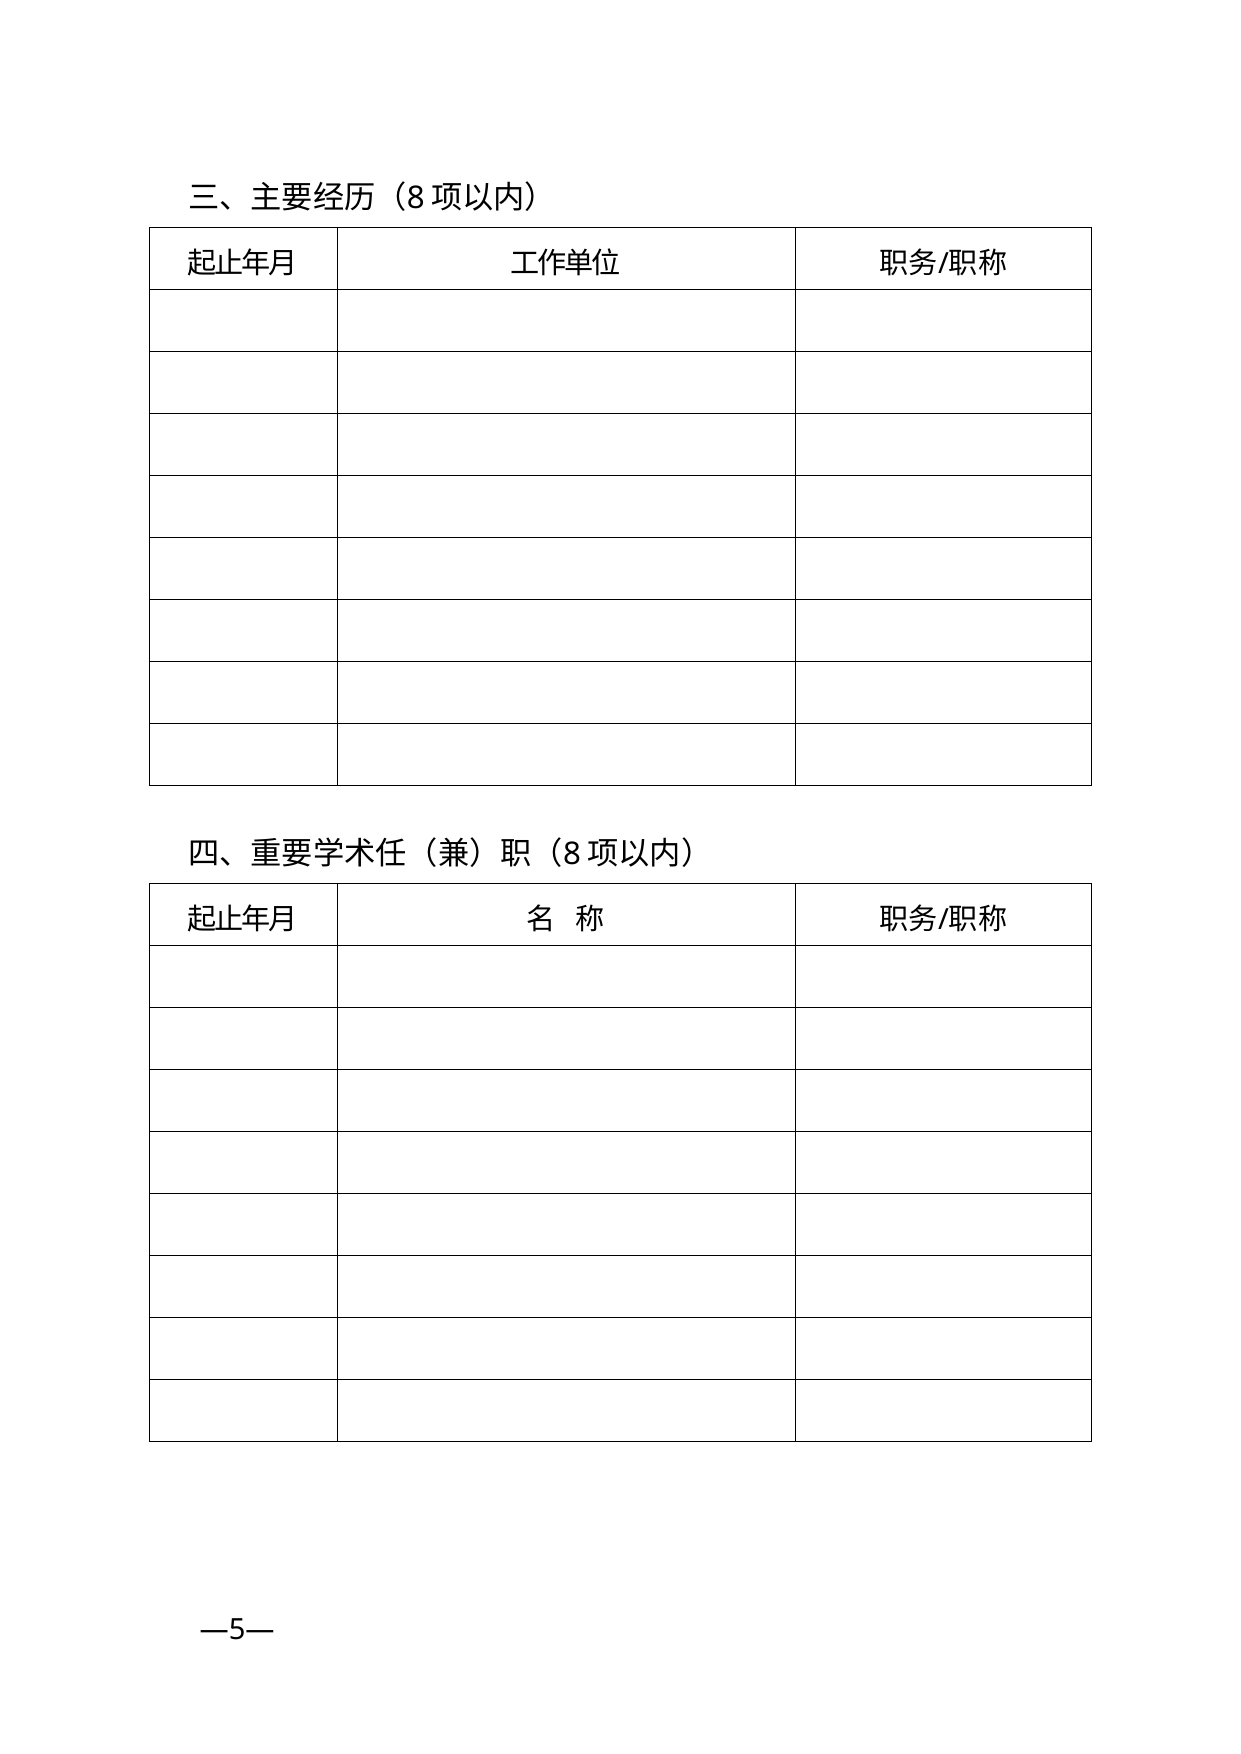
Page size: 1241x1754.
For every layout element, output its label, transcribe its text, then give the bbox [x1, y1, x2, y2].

table_cell [150, 352, 337, 413]
table_cell [150, 1380, 337, 1441]
table_cell [338, 1256, 795, 1317]
table_cell [150, 290, 337, 351]
table_cell [150, 662, 337, 723]
table_cell [150, 1132, 337, 1193]
table_cell [796, 946, 1091, 1007]
table_cell [796, 538, 1091, 599]
table_cell [338, 290, 795, 351]
text 四、重要学术任（兼）职（8项以内） [188, 818, 1052, 883]
table_cell [150, 1318, 337, 1379]
table_cell [796, 1008, 1091, 1069]
table_cell [150, 724, 337, 785]
table_header 职务/职称 [796, 884, 1091, 945]
table_cell [338, 1380, 795, 1441]
table_cell [338, 352, 795, 413]
table_cell [796, 724, 1091, 785]
text 三、主要经历（8项以内） [188, 162, 1052, 227]
table_cell [796, 1132, 1091, 1193]
table_cell [796, 600, 1091, 661]
table_cell [338, 1318, 795, 1379]
table_cell [150, 1070, 337, 1131]
table_cell [338, 1194, 795, 1255]
table_cell [338, 414, 795, 475]
table_header 工作单位 [338, 228, 795, 289]
table_header 起止年月 [150, 884, 337, 945]
table_cell [338, 538, 795, 599]
table_cell [338, 1008, 795, 1069]
table_cell [338, 662, 795, 723]
table_cell [796, 352, 1091, 413]
table_cell [796, 1380, 1091, 1441]
table_cell [150, 476, 337, 537]
table_header 起止年月 [150, 228, 337, 289]
table_cell [150, 1008, 337, 1069]
table_cell [150, 414, 337, 475]
table_cell [796, 1318, 1091, 1379]
table_cell [796, 1070, 1091, 1131]
table_cell [150, 946, 337, 1007]
table_cell [338, 1132, 795, 1193]
table_cell [150, 1256, 337, 1317]
table_cell [338, 946, 795, 1007]
table_cell [796, 662, 1091, 723]
table_cell [796, 476, 1091, 537]
table_header 职务/职称 [796, 228, 1091, 289]
table_cell [338, 476, 795, 537]
table_cell [796, 290, 1091, 351]
table_header 名 称 [338, 884, 795, 945]
table_cell [796, 414, 1091, 475]
table_cell [796, 1194, 1091, 1255]
table_cell [150, 600, 337, 661]
table_cell [796, 1256, 1091, 1317]
table_cell [338, 600, 795, 661]
table_cell [338, 724, 795, 785]
table_cell [150, 538, 337, 599]
table_cell [338, 1070, 795, 1131]
table_cell [150, 1194, 337, 1255]
